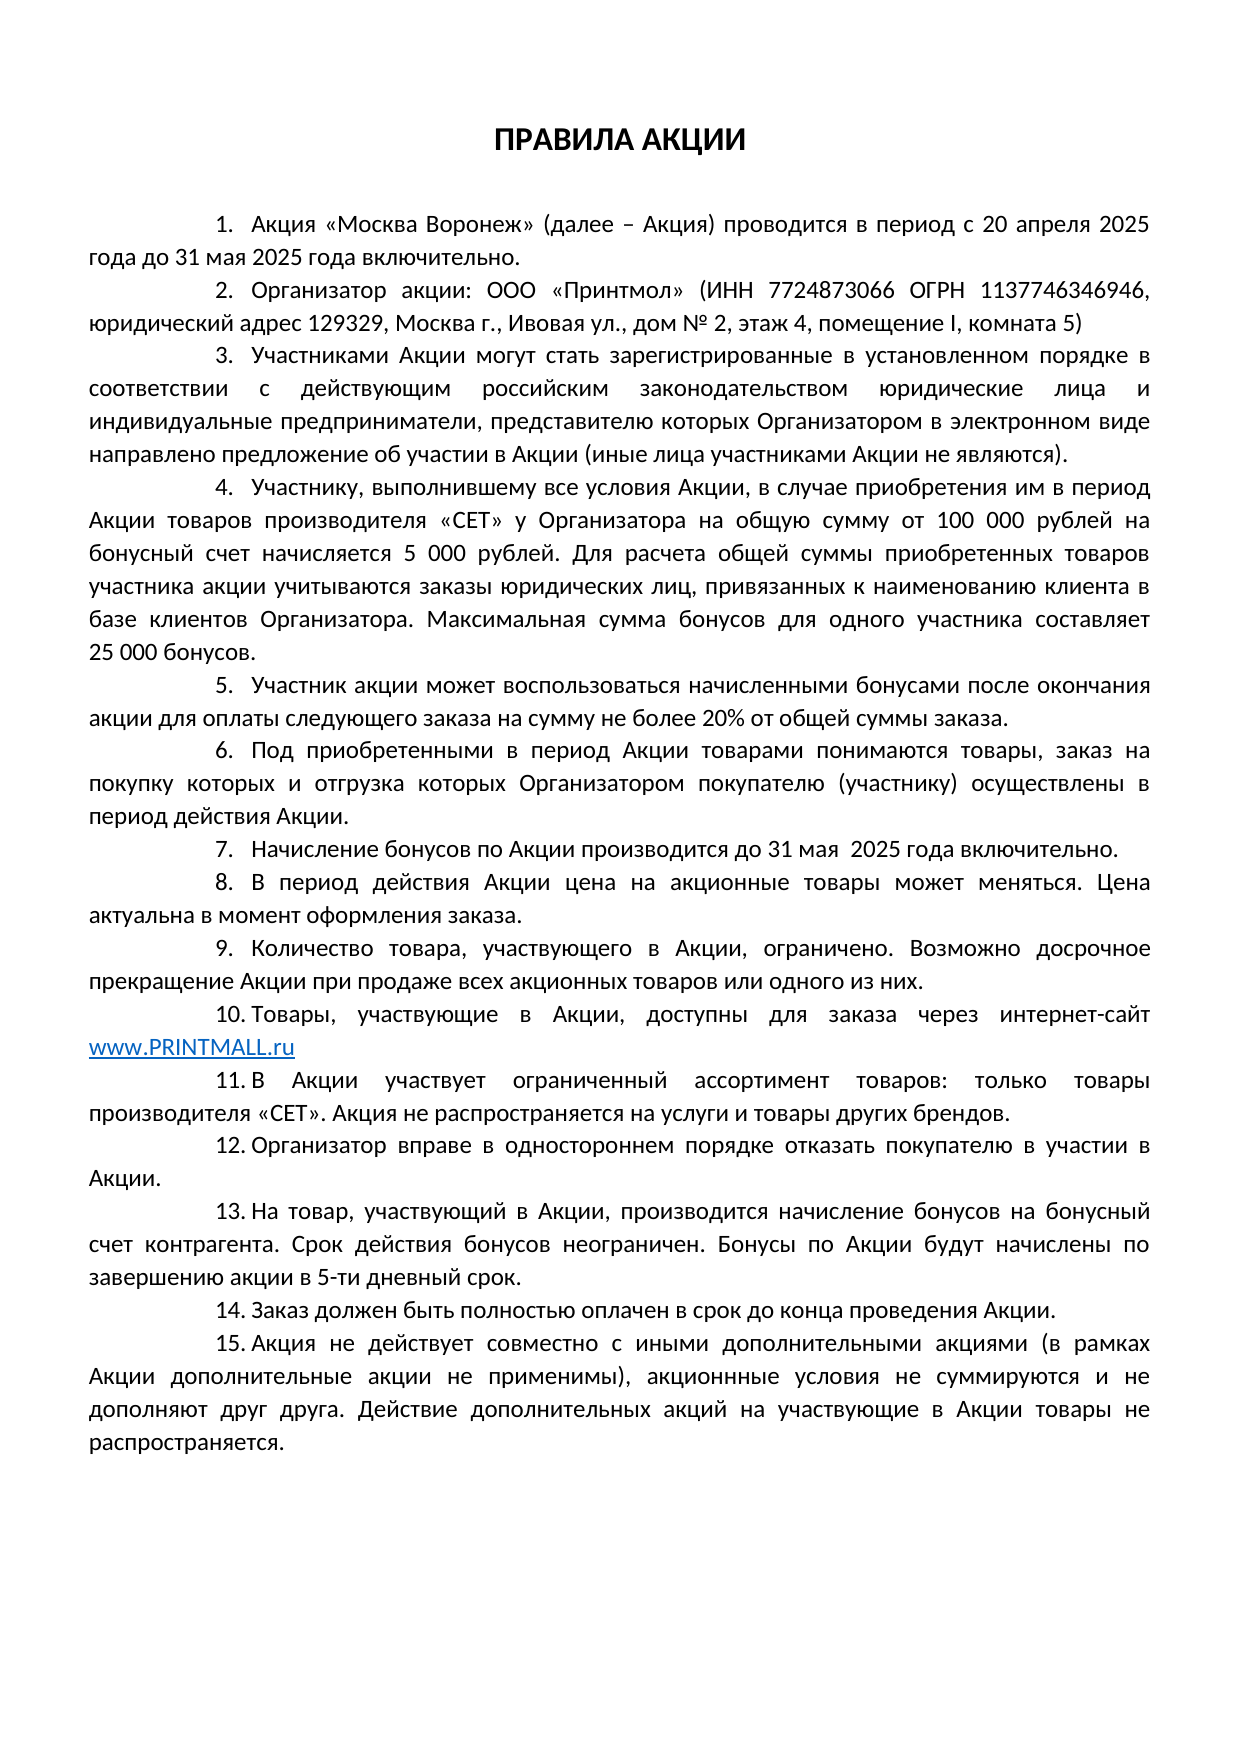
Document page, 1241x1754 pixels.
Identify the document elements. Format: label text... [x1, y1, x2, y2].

list Акция не действует совместно с иными дополнительными акциями (в рамках Акции дополнительные акции не применимы), акционнные условия не суммируются и не дополняют друг друга. Действие дополнительных акций на участвующие в Акции товары не распространяется. [88, 1327, 1152, 1456]
list Товары, участвующие в Акции, доступны для заказа через интернет-сайт www.PRINTMALL.ru [88, 998, 1152, 1061]
list В период действия Акции цена на акционные товары может меняться. Цена актуальна в момент оформления заказа. [88, 866, 1152, 930]
text ПРАВИЛА АКЦИИ [88, 118, 1152, 189]
list Акция «Москва Воронеж» (далее – Акция) проводится в период с 20 апреля 2025 года до 31 мая 2025 года включительно. [88, 208, 1152, 271]
list В Акции участвует ограниченный ассортимент товаров: только товары производителя «CET». Акция не распространяется на услуги и товары других брендов. [88, 1064, 1152, 1127]
list Под приобретенными в период Акции товарами понимаются товары, заказ на покупку которых и отгрузка которых Организатором покупателю (участнику) осуществлены в период действия Акции. [88, 734, 1152, 831]
list На товар, участвующий в Акции, производится начисление бонусов на бонусный счет контрагента. Срок действия бонусов неограничен. Бонусы по Акции будут начислены по завершению акции в 5-ти дневный срок. [88, 1195, 1152, 1292]
list Заказ должен быть полностью оплачен в срок до конца проведения Акции. [88, 1294, 1152, 1325]
list Организатор вправе в одностороннем порядке отказать покупателю в участии в Акции. [88, 1129, 1152, 1193]
list Участник акции может воспользоваться начисленными бонусами после окончания акции для оплаты следующего заказа на сумму не более 20% от общей суммы заказа. [88, 669, 1152, 732]
list Начисление бонусов по Акции производится до 31 мая 2025 года включительно. [88, 833, 1152, 864]
list Количество товара, участвующего в Акции, ограничено. Возможно досрочное прекращение Акции при продаже всех акционных товаров или одного из них. [88, 932, 1152, 996]
list Участниками Акции могут стать зарегистрированные в установленном порядке в соответствии с действующим российским законодательством юридические лица и индивидуальные предприниматели, представителю которых Организатором в электронном виде направлено предложение об участии в Акции (иные лица участниками Акции не являются). [88, 339, 1152, 469]
list Организатор акции: ООО «Принтмол» (ИНН 7724873066 ОГРН 1137746346946, юридический адрес 129329, Москва г., Ивовая ул., дом № 2, этаж 4, помещение I, комната 5) [88, 274, 1152, 337]
list Участнику, выполнившему все условия Акции, в случае приобретения им в период Акции товаров производителя «CET» у Организатора на общую сумму от 100 000 рублей на бонусный счет начисляется 5 000 рублей. Для расчета общей суммы приобретенных товаров участника акции учитываются заказы юридических лиц, привязанных к наименованию клиента в базе клиентов Организатора. Максимальная сумма бонусов для одного участника составляет 25 000 бонусов. [88, 471, 1152, 666]
